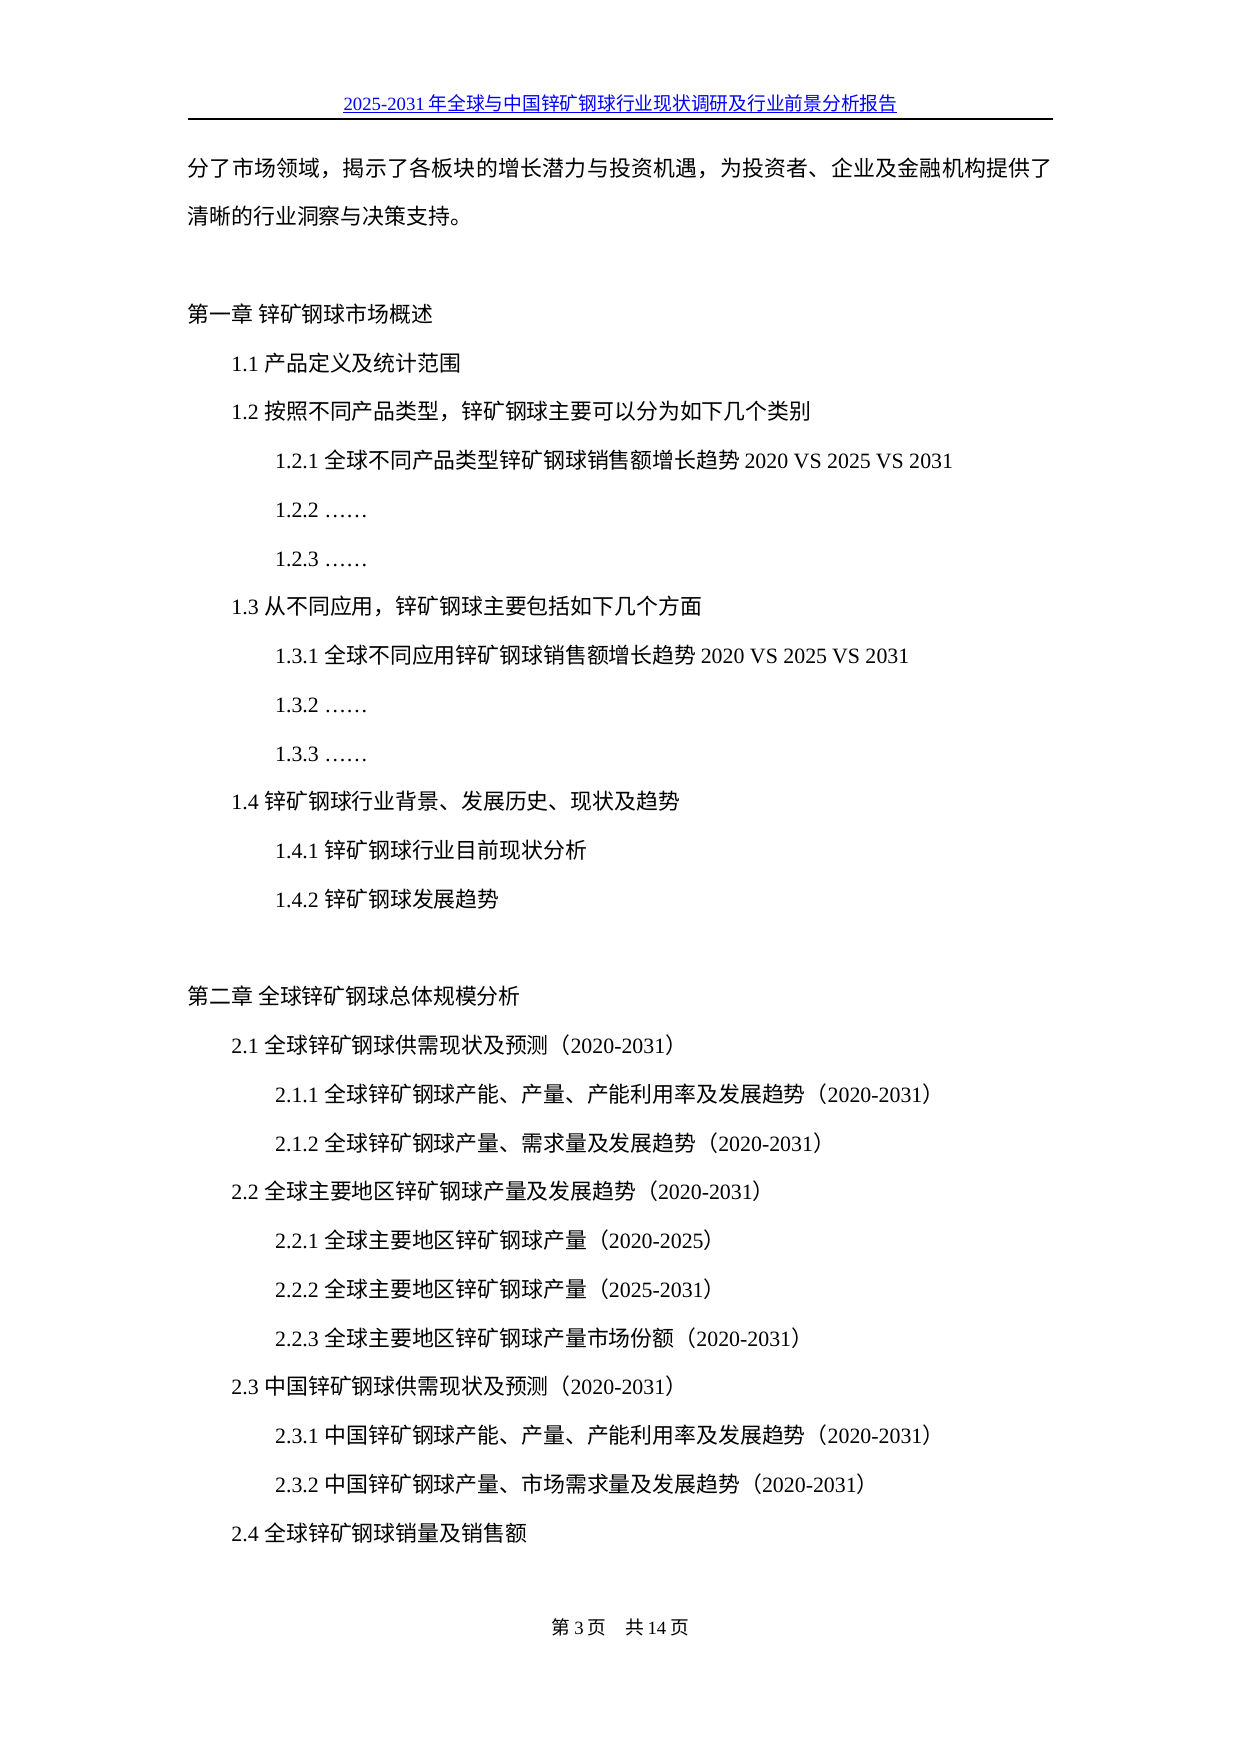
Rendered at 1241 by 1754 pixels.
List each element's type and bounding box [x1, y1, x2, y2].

text [187, 150, 1053, 1548]
